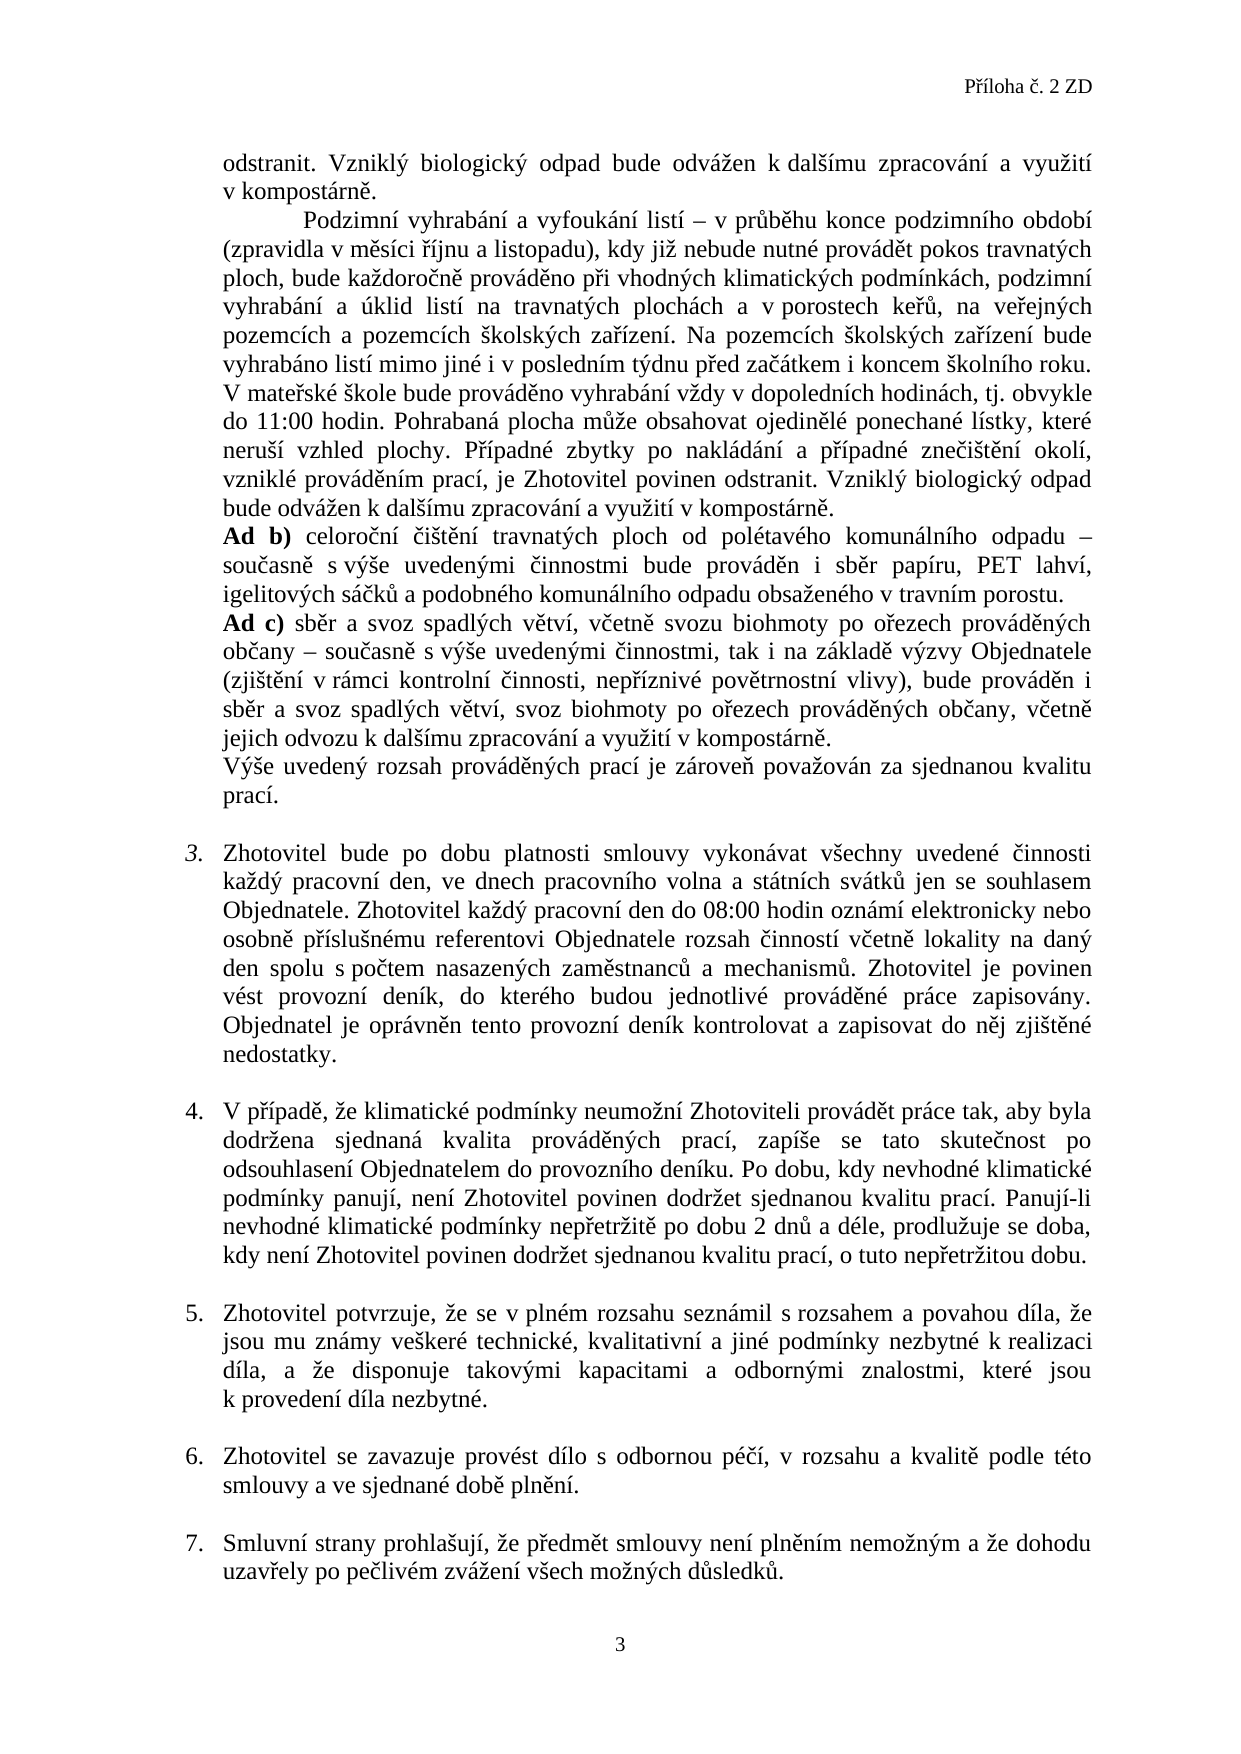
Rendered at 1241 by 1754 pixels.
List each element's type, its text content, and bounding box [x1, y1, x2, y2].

text Výše uvedený rozsah prováděných prací je zároveň považován za sjednanou kvalitu prací. [223, 751, 1092, 809]
text Ad c) sběr a svoz spadlých větví, včetně svozu biohmoty po ořezech prováděných občany – současně s výše uvedenými činnostmi, tak i na základě výzvy Objednatele (zjištění v rámci kontrolní činnosti, nepříznivé povětrnostní vlivy), bude prováděn i sběr a svoz spadlých větví, svoz biohmoty po ořezech prováděných občany, včetně jejich odvozu k dalšímu zpracování a využití v kompostárně. [223, 608, 1092, 751]
text Podzimní vyhrabání a vyfoukání listí – v průběhu konce podzimního období (zpravidla v měsíci říjnu a listopadu), kdy již nebude nutné provádět pokos travnatých ploch, bude každoročně prováděno při vhodných klimatických podmínkách, podzimní vyhrabání a úklid listí na travnatých plochách a v porostech keřů, na veřejných pozemcích a pozemcích školských zařízení. Na pozemcích školských zařízení bude vyhrabáno listí mimo jiné i v posledním týdnu před začátkem i koncem školního roku. V mateřské škole bude prováděno vyhrabání vždy v dopoledních hodinách, tj. obvykle do 11:00 hodin. Pohrabaná plocha může obsahovat ojedinělé ponechané lístky, které neruší vzhled plochy. Případné zbytky po nakládání a případné znečištění okolí, vzniklé prováděním prací, je Zhotovitel povinen odstranit. Vzniklý biologický odpad bude odvážen k dalšímu zpracování a využití v kompostárně. [223, 205, 1092, 521]
list Zhotovitel se zavazuje provést dílo s odbornou péčí, v rozsahu a kvalitě podle této smlouvy a ve sjednané době plnění. [185, 1441, 1092, 1499]
list V případě, že klimatické podmínky neumožní Zhotoviteli provádět práce tak, aby byla dodržena sjednaná kvalita prováděných prací, zapíše se tato skutečnost po odsouhlasení Objednatelem do provozního deníku. Po dobu, kdy nevhodné klimatické podmínky panují, není Zhotovitel povinen dodržet sjednanou kvalitu prací. Panují-li nevhodné klimatické podmínky nepřetržitě po dobu 2 dnů a déle, prodlužuje se doba, kdy není Zhotovitel povinen dodržet sjednanou kvalitu prací, o tuto nepřetržitou dobu. [185, 1096, 1092, 1269]
list Smluvní strany prohlašují, že předmět smlouvy není plněním nemožným a že dohodu uzavřely po pečlivém zvážení všech možných důsledků. [185, 1528, 1092, 1585]
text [223, 148, 1092, 205]
list Zhotovitel potvrzuje, že se v plném rozsahu seznámil s rozsahem a povahou díla, že jsou mu známy veškeré technické, kvalitativní a jiné podmínky nezbytné k realizaci díla, a že disponuje takovými kapacitami a odbornými znalostmi, které jsou k provedení díla nezbytné. [185, 1298, 1092, 1413]
list Zhotovitel bude po dobu platnosti smlouvy vykonávat všechny uvedené činnosti každý pracovní den, ve dnech pracovního volna a státních svátků jen se souhlasem Objednatele. Zhotovitel každý pracovní den do 08:00 hodin oznámí elektronicky nebo osobně příslušnému referentovi Objednatele rozsah činností včetně lokality na daný den spolu s počtem nasazených zaměstnanců a mechanismů. Zhotovitel je povinen vést provozní deník, do kterého budou jednotlivé prováděné práce zapisovány. Objednatel je oprávněn tento provozní deník kontrolovat a zapisovat do něj zjištěné nedostatky. [185, 838, 1092, 1068]
text Ad b) celoroční čištění travnatých ploch od polétavého komunálního odpadu – současně s výše uvedenými činnostmi bude prováděn i sběr papíru, PET lahví, igelitových sáčků a podobného komunálního odpadu obsaženého v travním porostu. [223, 521, 1092, 608]
